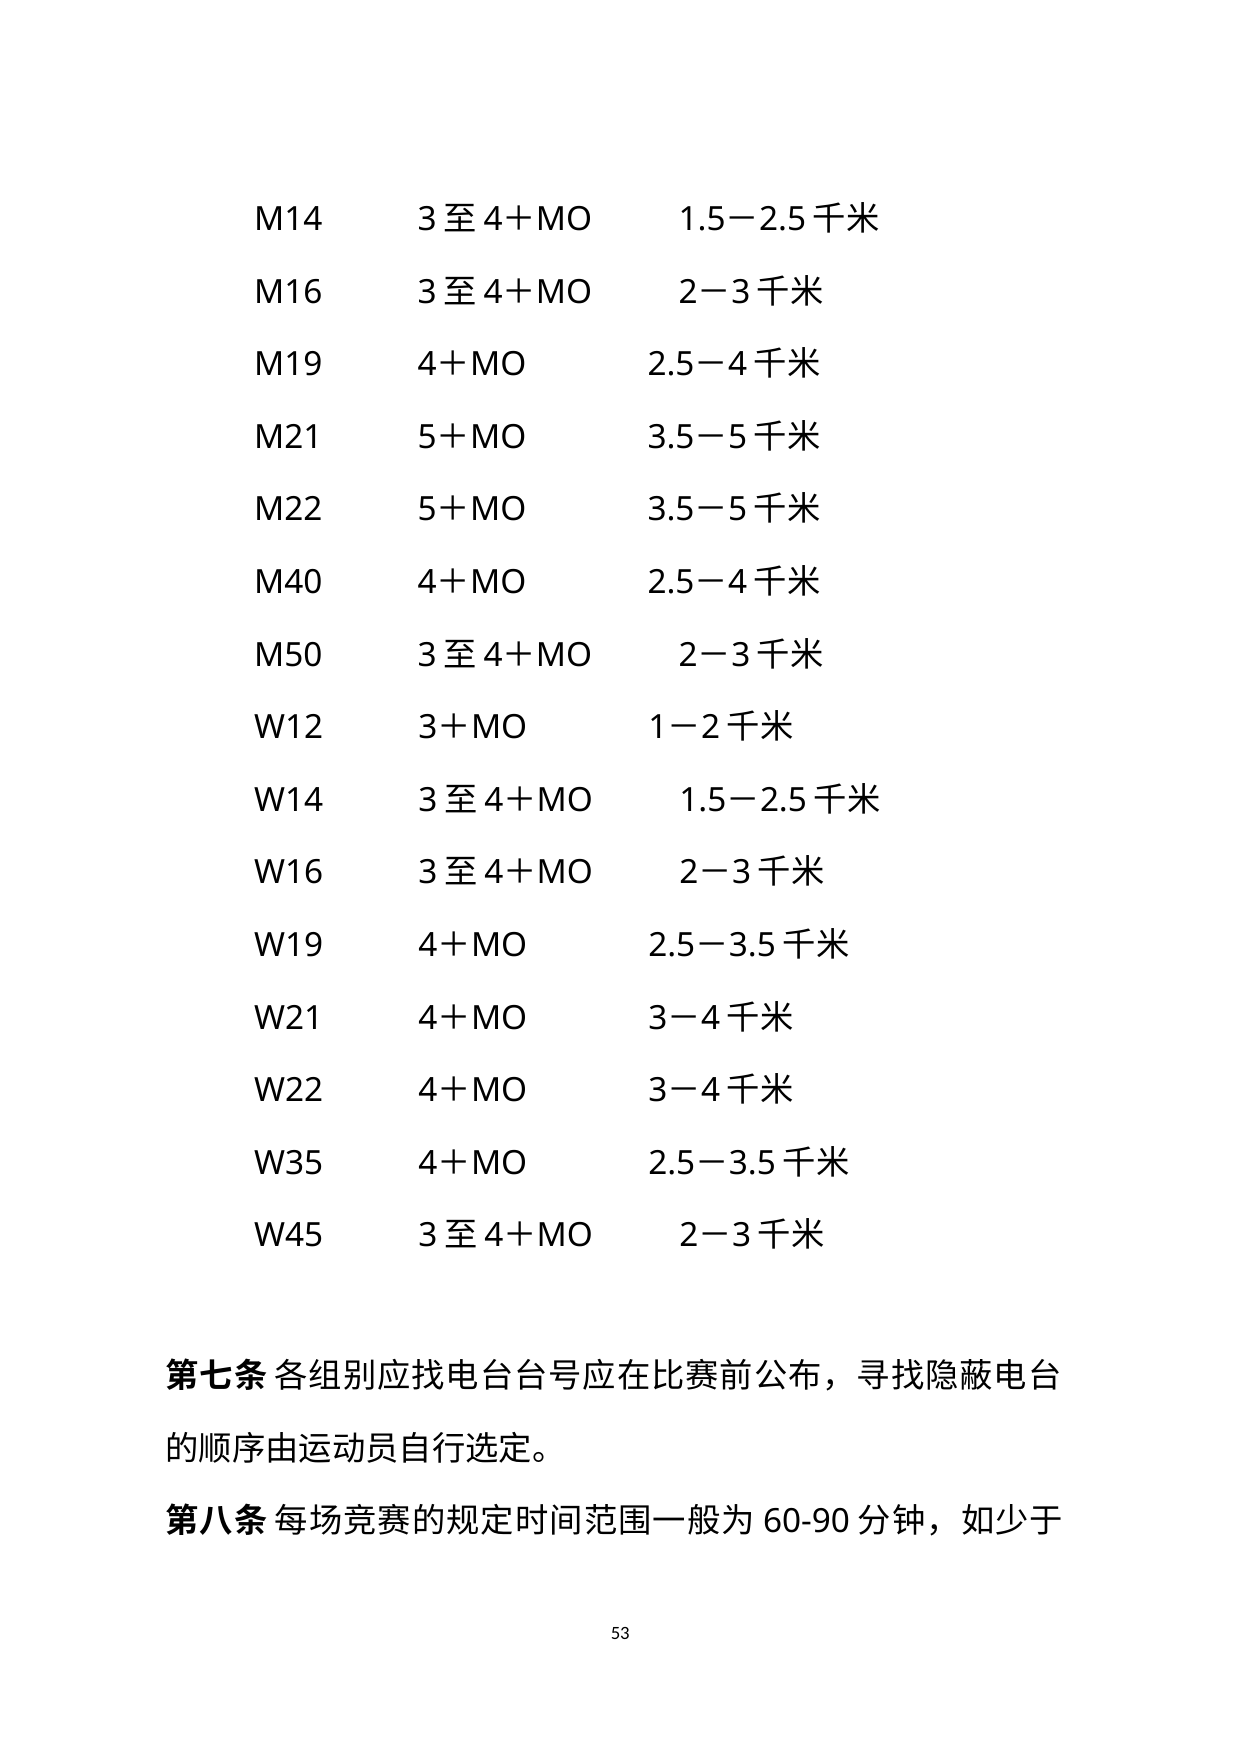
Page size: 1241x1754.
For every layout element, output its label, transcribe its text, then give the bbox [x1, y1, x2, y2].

text W14 3至4＋MO 1.5－2.5千米 [177, 773, 1063, 821]
text M22 5＋MO 3.5－5千米 [177, 482, 1063, 531]
text M50 3至4＋MO 2－3千米 [177, 627, 1063, 676]
text M14 3至4＋MO 1.5－2.5千米 [177, 192, 1063, 240]
text W21 4＋MO 3－4千米 [177, 990, 1063, 1039]
text M16 3至4＋MO 2－3千米 [177, 264, 1063, 313]
text M19 4＋MO 2.5－4千米 [177, 337, 1063, 385]
text W19 4＋MO 2.5－3.5千米 [177, 918, 1063, 966]
text W16 3至4＋MO 2－3千米 [177, 845, 1063, 894]
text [165, 1493, 1063, 1542]
text W12 3＋MO 1－2千米 [177, 700, 1063, 748]
text W22 4＋MO 3－4千米 [177, 1063, 1063, 1111]
text W45 3至4＋MO 2－3千米 [177, 1208, 1063, 1257]
text M40 4＋MO 2.5－4千米 [177, 555, 1063, 603]
text M21 5＋MO 3.5－5千米 [177, 409, 1063, 458]
text 第七条 各组别应找电台台号应在比赛前公布，寻找隐蔽电台的顺序由运动员自行选定。 [165, 1349, 1063, 1469]
text W35 4＋MO 2.5－3.5千米 [177, 1136, 1063, 1184]
